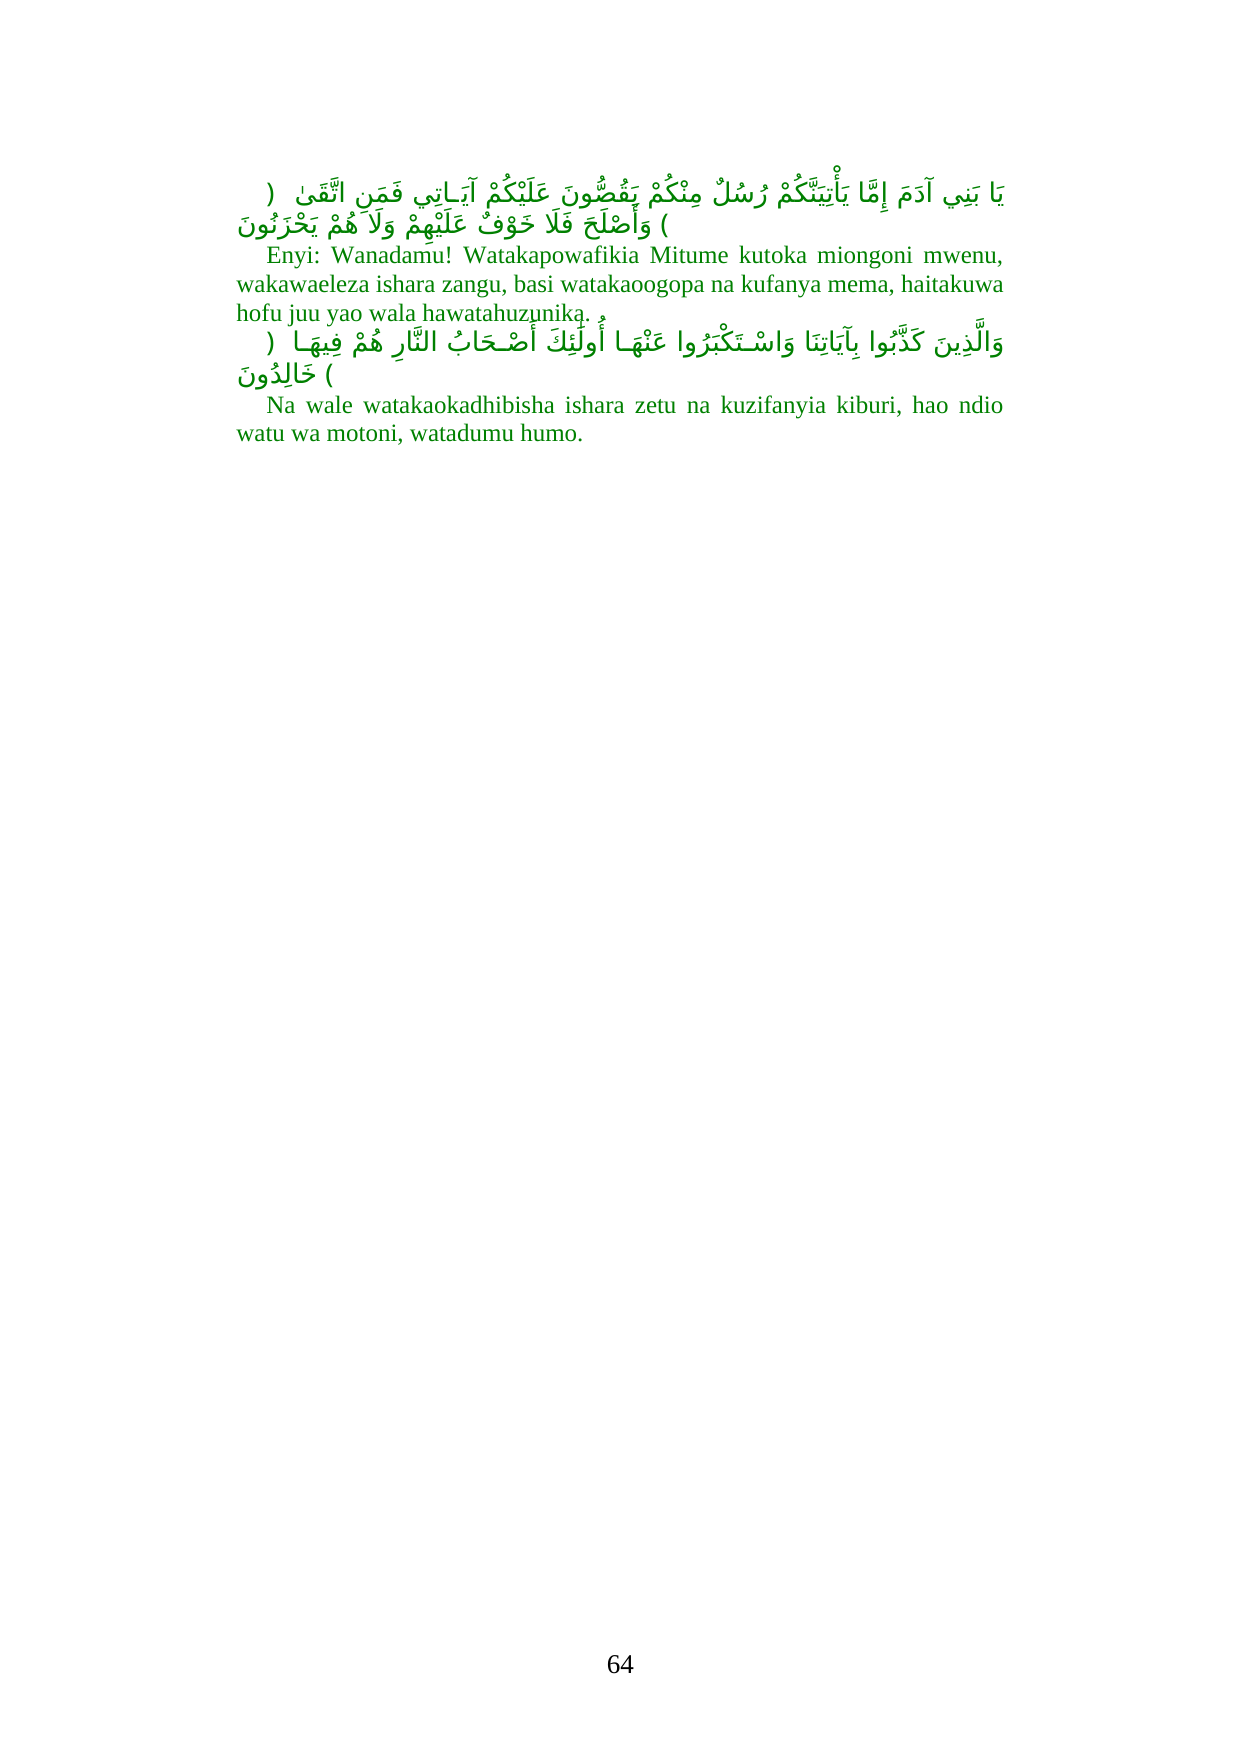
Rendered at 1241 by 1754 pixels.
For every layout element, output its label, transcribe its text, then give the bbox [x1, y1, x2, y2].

text Enyi: Wanadamu! Watakapowafikia Mitume kutoka miongoni mwenu, wakawaeleza ishara zangu, basi watakaoogopa na kufanya mema, haitakuwa hofu juu yao wala hawatahuzunika. [236, 240, 1004, 327]
text Na wale watakaokadhibisha ishara zetu na kuzifanyia kiburi, hao ndio watu wa motoni, watadumu humo. [236, 390, 1004, 447]
text ﴿ وَالَّذِينَ كَذَّبُوا بِآيَاتِنَا وَاسْتَكْبَرُوا عَنْهَا أُولَٰئِكَ أَصْحَابُ النَّارِ هُمْ فِيهَا خَالِدُونَ ﴾ [236, 327, 1004, 390]
text ﴿ يَا بَنِي آدَمَ إِمَّا يَأْتِيَنَّكُمْ رُسُلٌ مِنْكُمْ يَقُصُّونَ عَلَيْكُمْ آيَاتِي فَمَنِ اتَّقَىٰ وَأَصْلَحَ فَلَا خَوْفٌ عَلَيْهِمْ وَلَا هُمْ يَحْزَنُونَ ﴾ [236, 177, 1004, 240]
